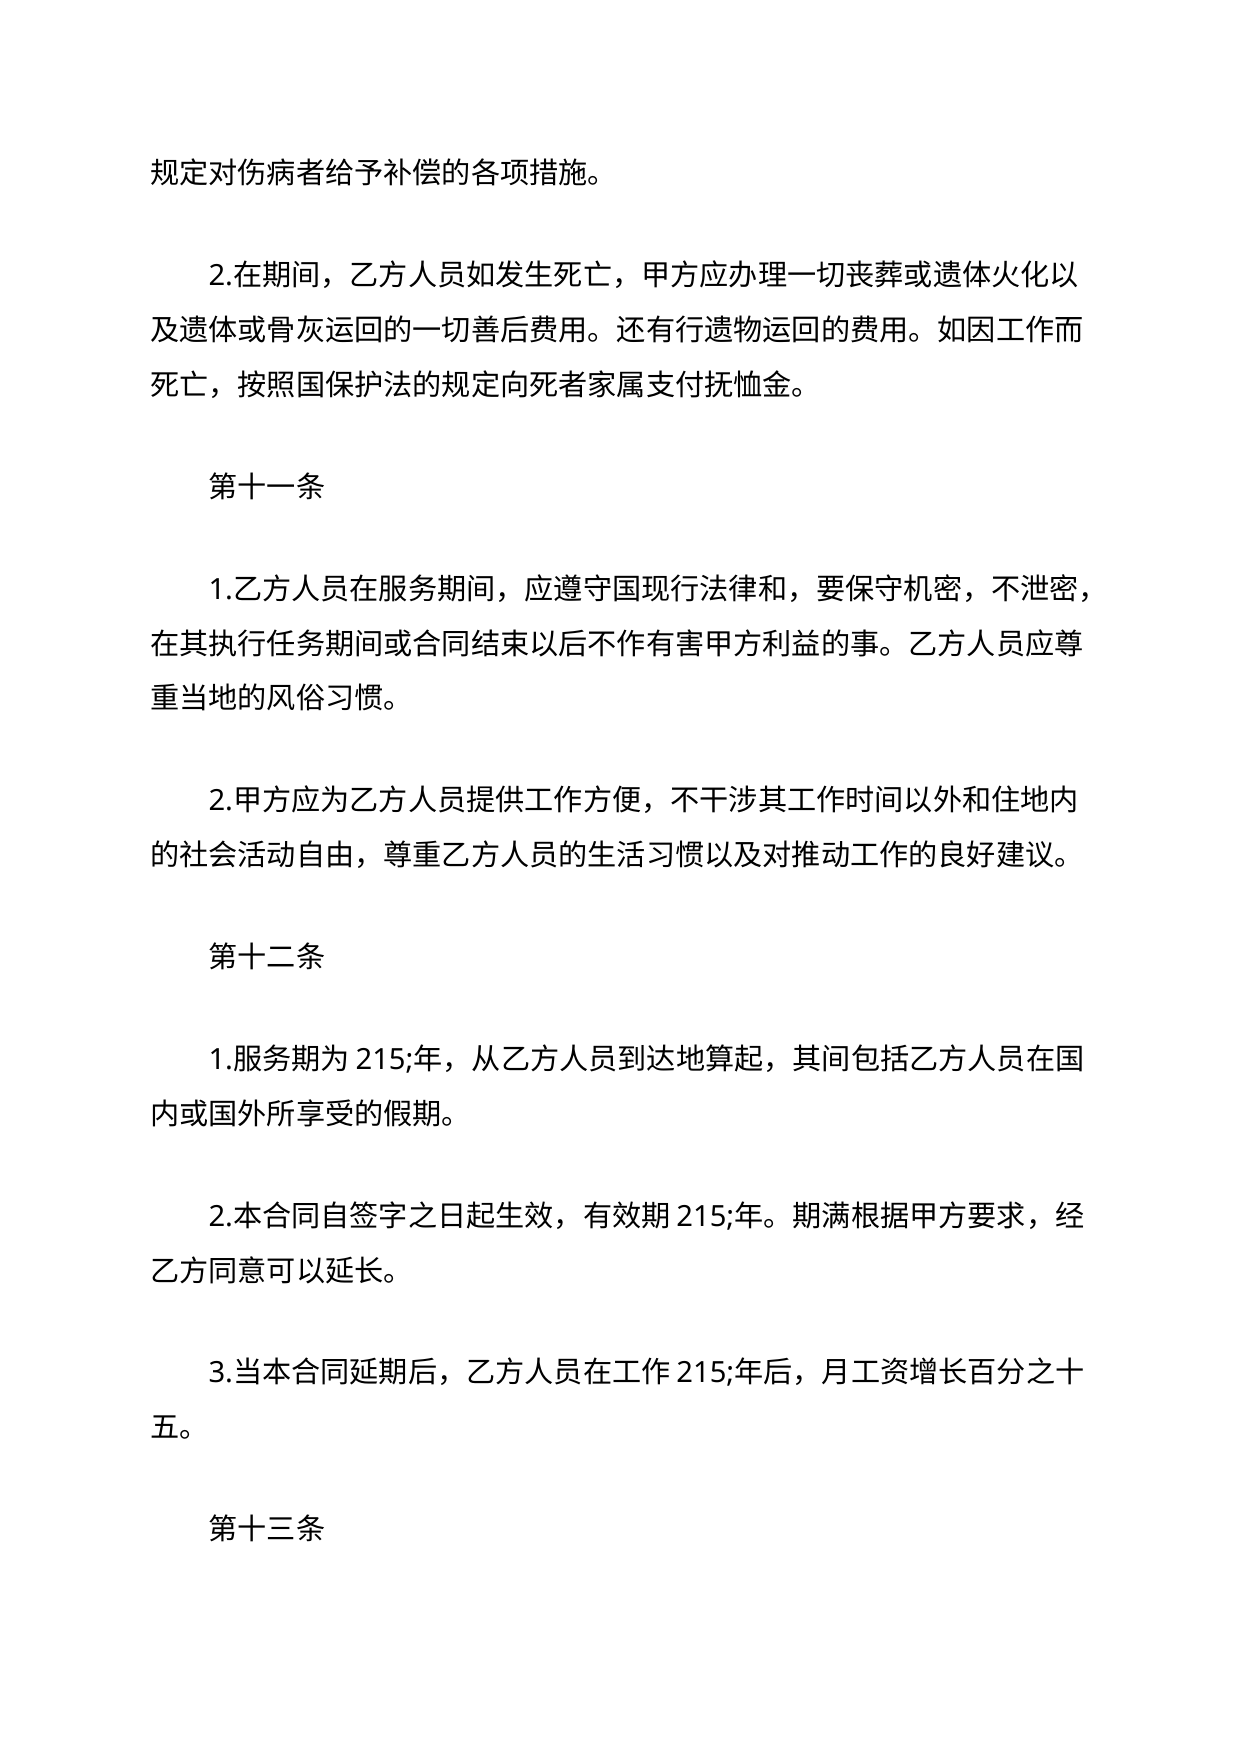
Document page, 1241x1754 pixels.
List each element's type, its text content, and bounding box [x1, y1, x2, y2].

text 第十三条 [150, 1506, 1090, 1548]
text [150, 150, 1090, 192]
text 2.在期间，乙方人员如发生死亡，甲方应办理一切丧葬或遗体火化以及遗体或骨灰运回的一切善后费用。还有行遗物运回的费用。如因工作而死亡，按照国保护法的规定向死者家属支付抚恤金。 [150, 252, 1090, 404]
text 2.甲方应为乙方人员提供工作方便，不干涉其工作时间以外和住地内的社会活动自由，尊重乙方人员的生活习惯以及对推动工作的良好建议。 [150, 777, 1090, 874]
text 3.当本合同延期后，乙方人员在工作215;年后，月工资增长百分之十五。 [150, 1349, 1090, 1446]
text 第十一条 [150, 463, 1090, 506]
text 2.本合同自签字之日起生效，有效期215;年。期满根据甲方要求，经乙方同意可以延长。 [150, 1192, 1090, 1289]
text 第十二条 [150, 934, 1090, 976]
text 1.乙方人员在服务期间，应遵守国现行法律和，要保守机密，不泄密，在其执行任务期间或合同结束以后不作有害甲方利益的事。乙方人员应尊重当地的风俗习惯。 [150, 565, 1090, 717]
text 1.服务期为215;年，从乙方人员到达地算起，其间包括乙方人员在国内或国外所享受的假期。 [150, 1035, 1090, 1133]
